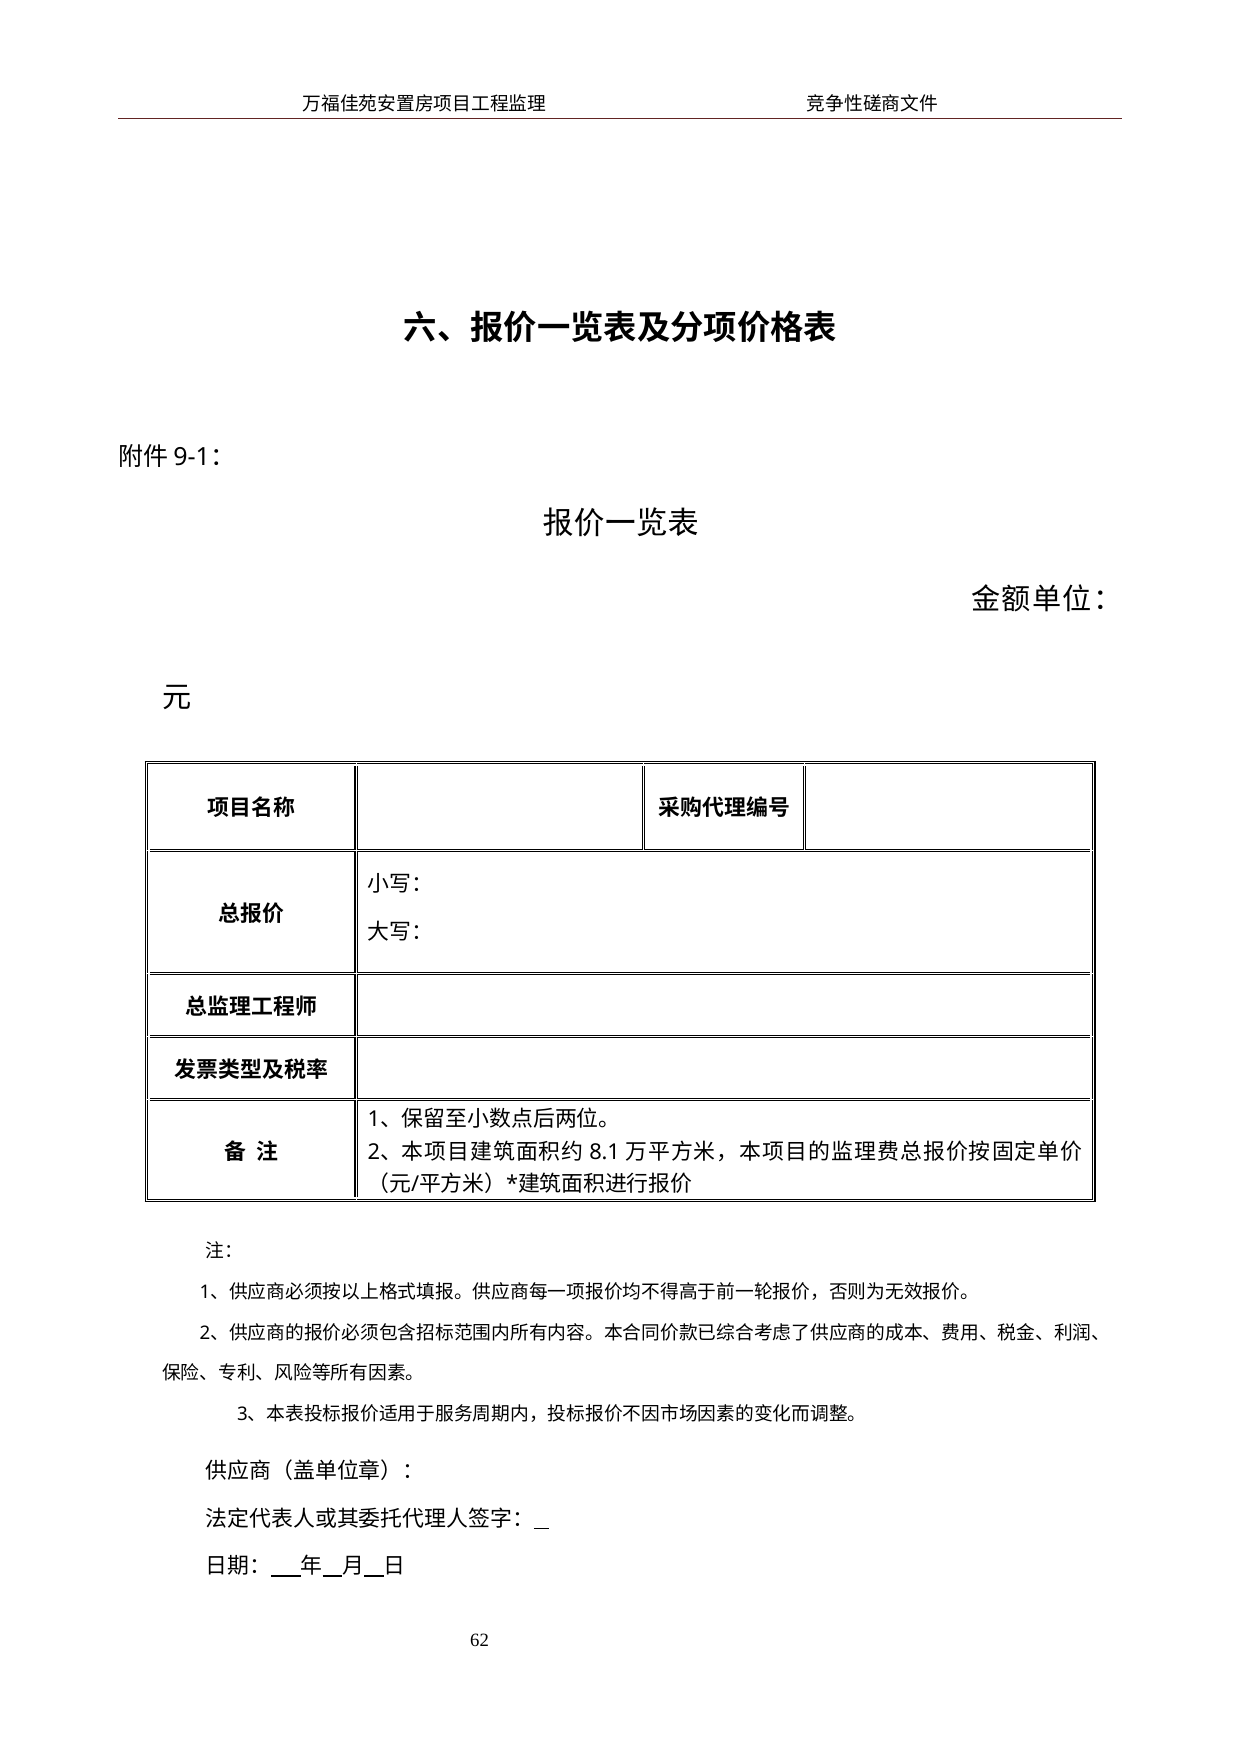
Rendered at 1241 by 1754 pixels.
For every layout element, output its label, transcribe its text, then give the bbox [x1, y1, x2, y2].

table_cell 发票类型及税率 [146, 1035, 356, 1098]
text 注： [162, 1236, 1122, 1263]
text 附件9-1： [118, 422, 1122, 487]
text 日期： 年 月 日 [162, 1548, 1078, 1580]
table_cell 总报价 [148, 849, 355, 972]
table_header 项目名称 [148, 764, 356, 849]
text 报价一览表 [118, 487, 1122, 552]
table_header [805, 764, 1092, 849]
table_cell 保留至小数点后两位。 本项目建筑面积约8.1万平方米，本项目的监理费总报价按固定单价（元/平方米）*建筑面积进行报价 [356, 1098, 1094, 1199]
text 法定代表人或其委托代理人签字： [162, 1501, 1078, 1532]
table_cell [356, 972, 1094, 1035]
table_header 采购代理编号 [644, 764, 804, 849]
text 1、供应商必须按以上格式填报。供应商每一项报价均不得高于前一轮报价，否则为无效报价。 [162, 1277, 1122, 1304]
text 六、报价一览表及分项价格表 [118, 292, 1122, 357]
list 2、供应商的报价必须包含招标范围内所有内容。本合同价款已综合考虑了供应商的成本、费用、税金、利润、保险、专利、风险等所有因素。 [162, 1317, 1122, 1385]
table_cell 小写： 大写： [358, 849, 1092, 972]
table_cell 总监理工程师 [146, 972, 356, 1035]
table_header [356, 762, 644, 849]
text 3、本表投标报价适用于服务周期内，投标报价不因市场因素的变化而调整。 [162, 1399, 1120, 1426]
table_cell [356, 1035, 1094, 1098]
table_cell 备 注 [146, 1098, 356, 1199]
text 金额单位： 元 [162, 564, 1122, 727]
text 供应商（盖单位章）： [162, 1453, 1078, 1485]
